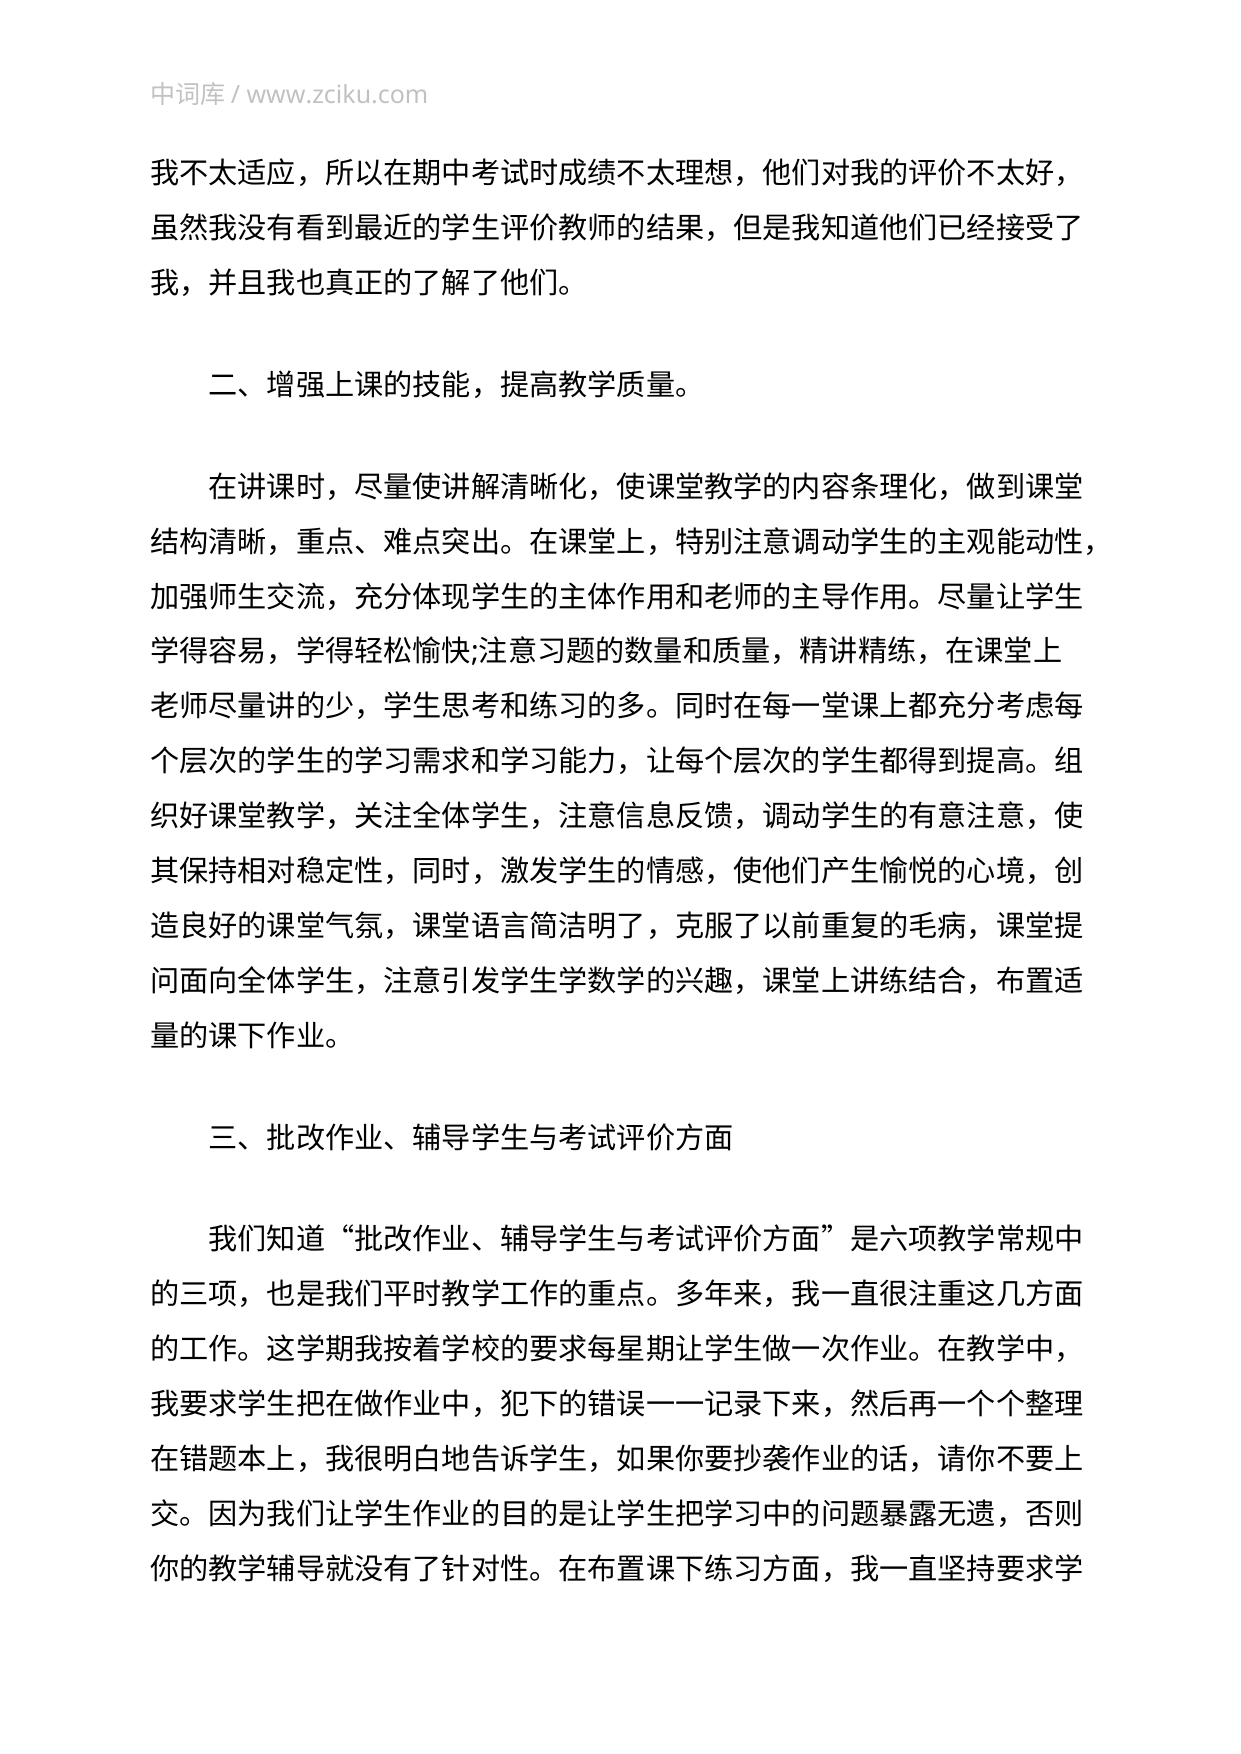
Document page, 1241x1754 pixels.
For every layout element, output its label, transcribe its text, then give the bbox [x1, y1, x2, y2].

text 三、批改作业、辅导学生与考试评价方面 [150, 1114, 1090, 1156]
text 在讲课时，尽量使讲解清晰化，使课堂教学的内容条理化，做到课堂结构清晰，重点、难点突出。在课堂上，特别注意调动学生的主观能动性，加强师生交流，充分体现学生的主体作用和老师的主导作用。尽量让学生学得容易，学得轻松愉快;注意习题的数量和质量，精讲精练，在课堂上老师尽量讲的少，学生思考和练习的多。同时在每一堂课上都充分考虑每个层次的学生的学习需求和学习能力，让每个层次的学生都得到提高。组织好课堂教学，关注全体学生，注意信息反馈，调动学生的有意注意，使其保持相对稳定性，同时，激发学生的情感，使他们产生愉悦的心境，创造良好的课堂气氛，课堂语言简洁明了，克服了以前重复的毛病，课堂提问面向全体学生，注意引发学生学数学的兴趣，课堂上讲练结合，布置适量的课下作业。 [150, 463, 1090, 1055]
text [150, 1216, 1090, 1588]
text 二、增强上课的技能，提高教学质量。 [150, 362, 1090, 404]
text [150, 150, 1090, 302]
